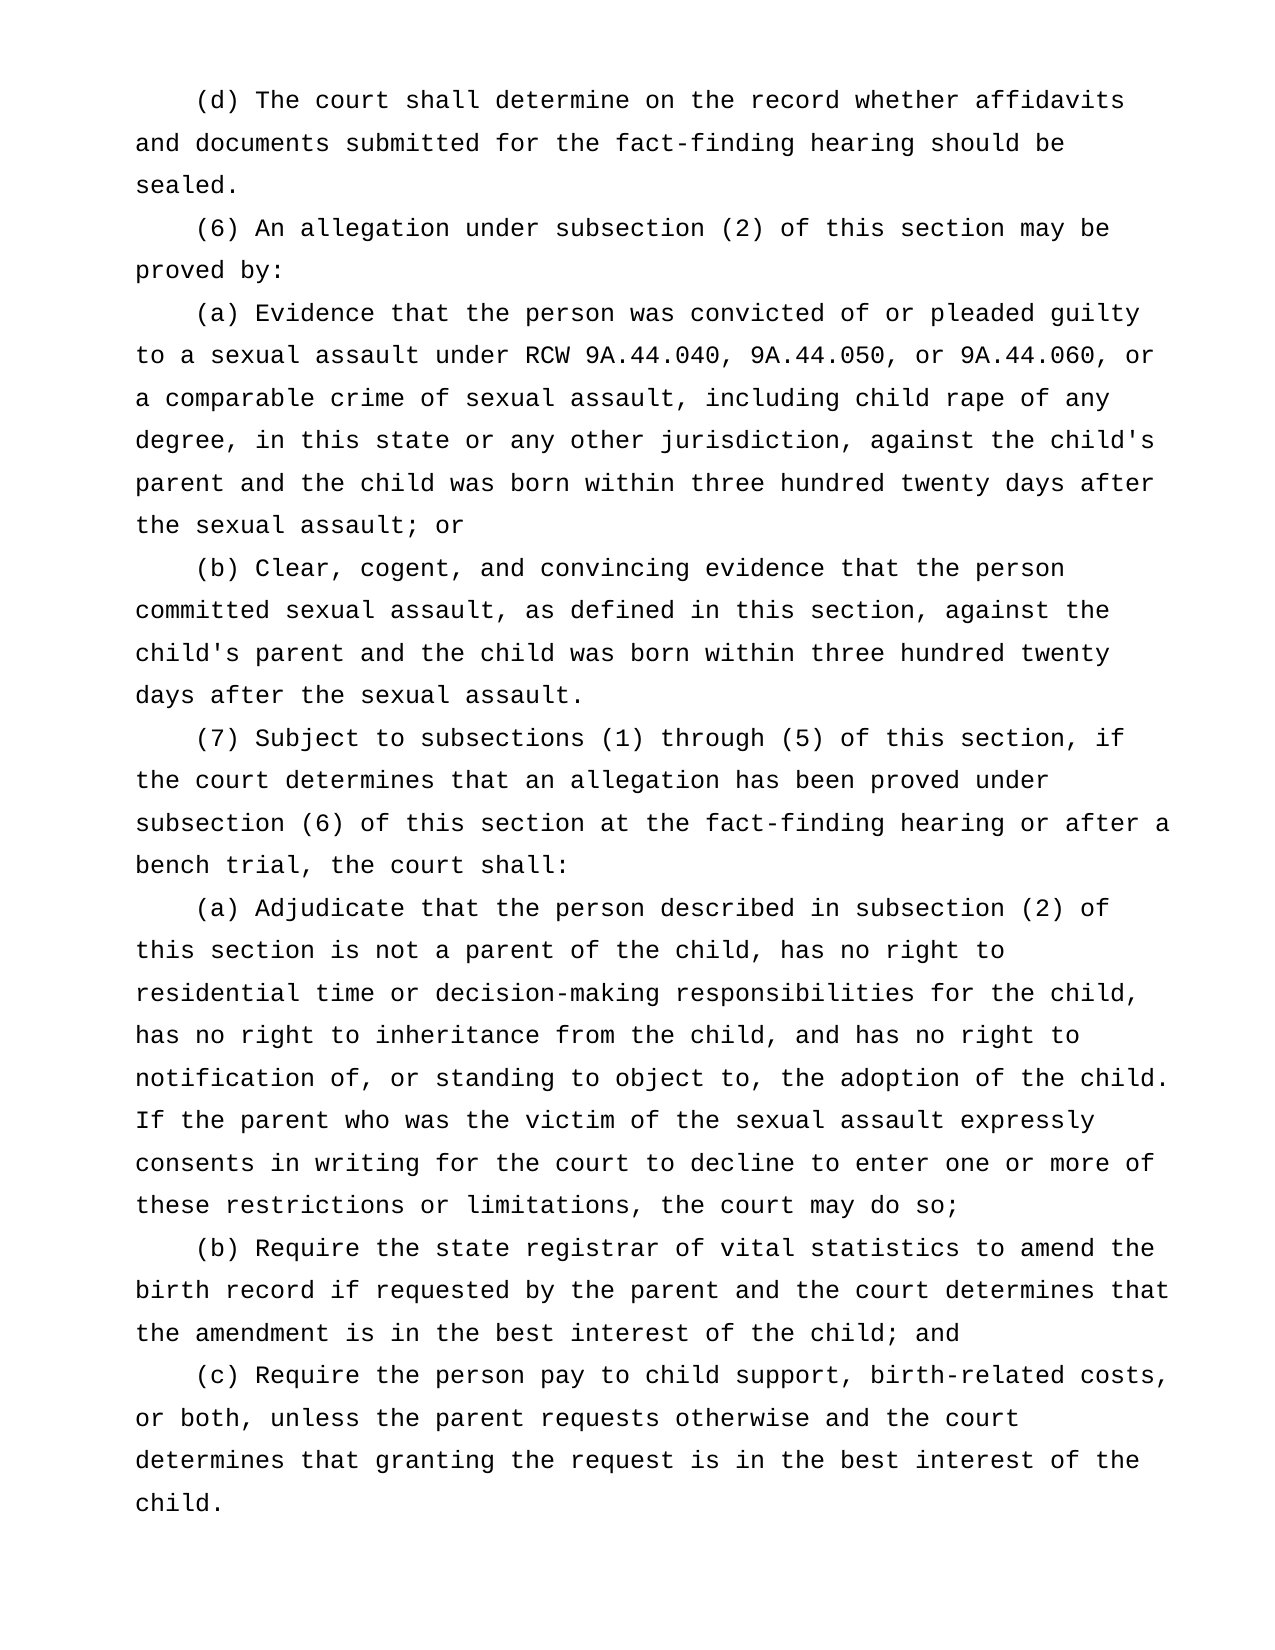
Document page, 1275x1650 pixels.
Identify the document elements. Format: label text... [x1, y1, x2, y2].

text (d) The court shall determine on the record whether affidavits and documents submitted for the fact-finding hearing should be sealed. [135, 75, 1170, 202]
text (7) Subject to subsections (1) through (5) of this section, if the court determines that an allegation has been proved under subsection (6) of this section at the fact-finding hearing or after a bench trial, the court shall: [135, 712, 1170, 882]
text (b) Require the state registrar of vital statistics to amend the birth record if requested by the parent and the court determines that the amendment is in the best interest of the child; and [135, 1222, 1170, 1350]
text (6) An allegation under subsection (2) of this section may be proved by: [135, 202, 1170, 287]
text (b) Clear, cogent, and convincing evidence that the person committed sexual assault, as defined in this section, against the child's parent and the child was born within three hundred twenty days after the sexual assault. [135, 542, 1170, 712]
text (c) Require the person pay to child support, birth-related costs, or both, unless the parent requests otherwise and the court determines that granting the request is in the best interest of the child. [135, 1350, 1170, 1520]
text (a) Adjudicate that the person described in subsection (2) of this section is not a parent of the child, has no right to residential time or decision-making responsibilities for the child, has no right to inheritance from the child, and has no right to notification of, or standing to object to, the adoption of the child. If the parent who was the victim of the sexual assault expressly consents in writing for the court to decline to enter one or more of these restrictions or limitations, the court may do so; [135, 882, 1170, 1222]
text (a) Evidence that the person was convicted of or pleaded guilty to a sexual assault under RCW 9A.44.040, 9A.44.050, or 9A.44.060, or a comparable crime of sexual assault, including child rape of any degree, in this state or any other jurisdiction, against the child's parent and the child was born within three hundred twenty days after the sexual assault; or [135, 287, 1170, 542]
